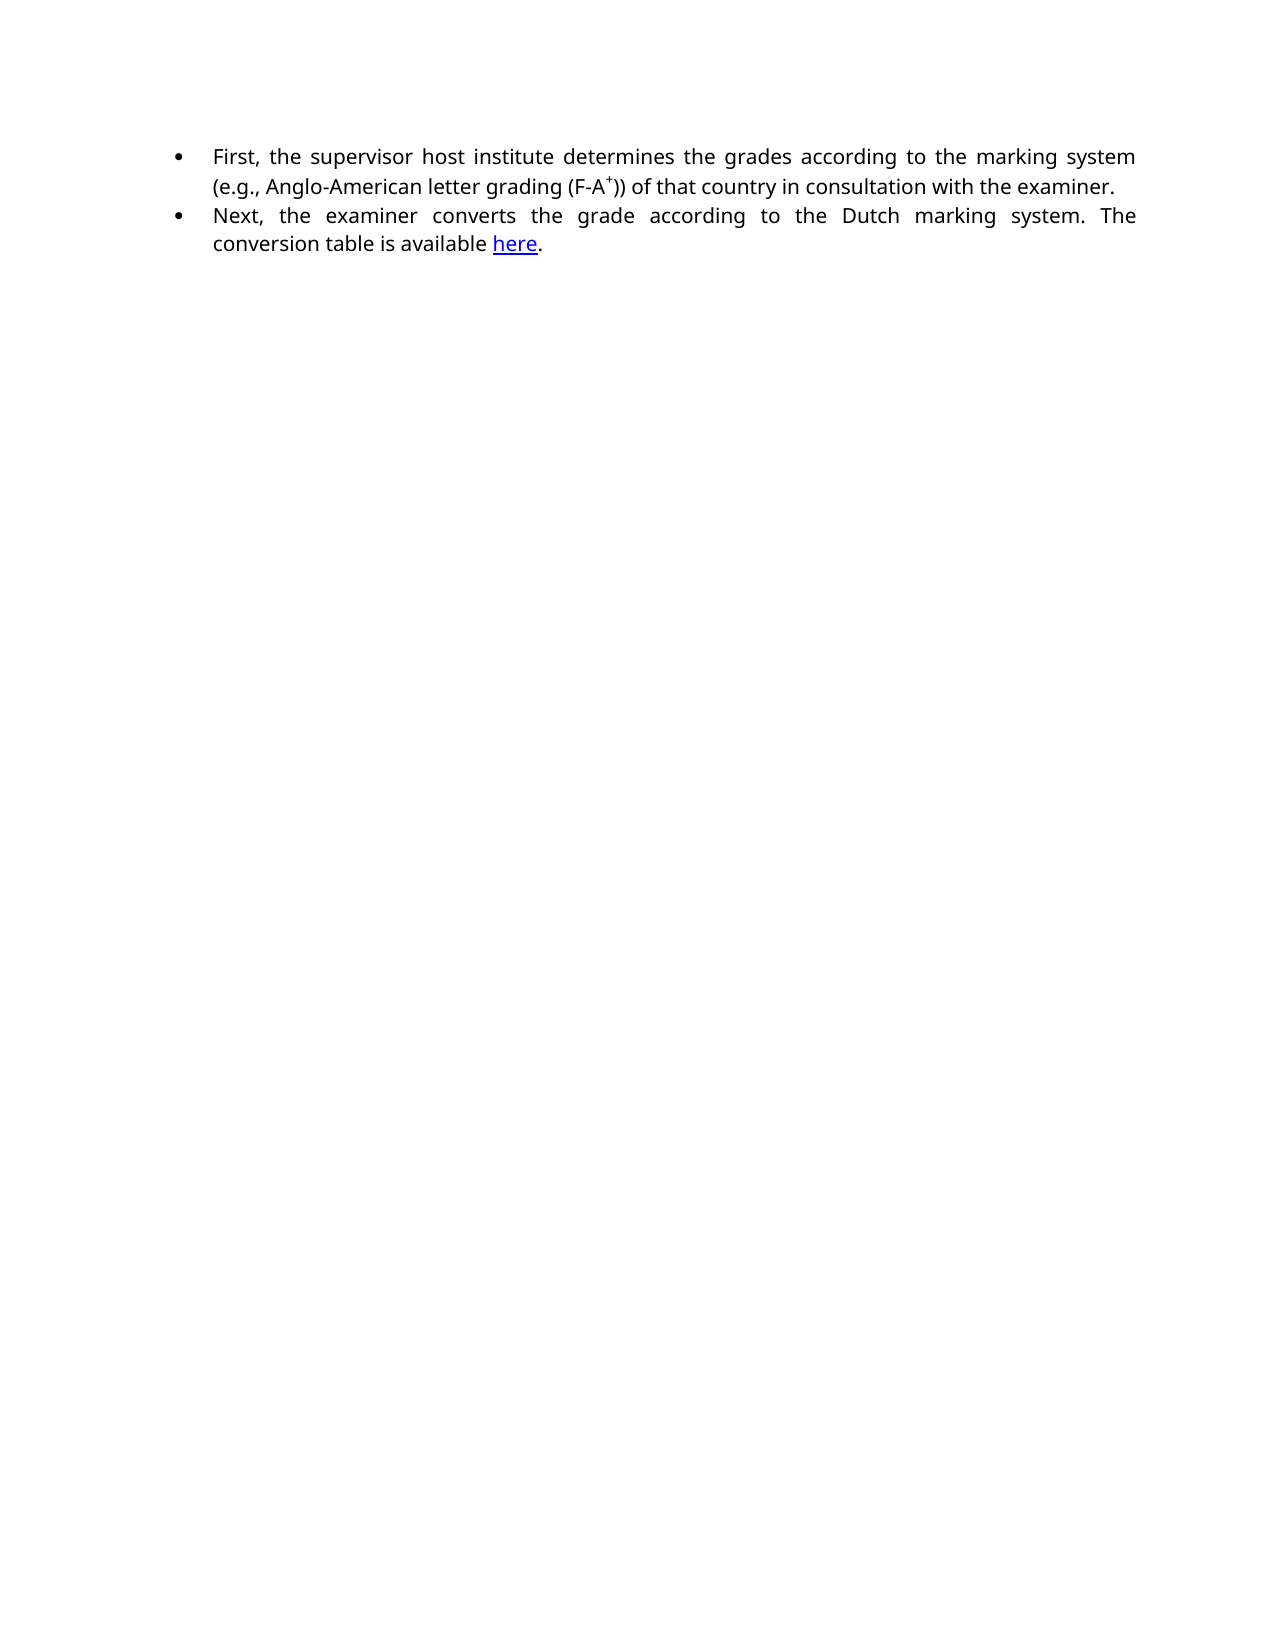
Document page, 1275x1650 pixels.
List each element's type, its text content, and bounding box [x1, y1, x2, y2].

list First, the supervisor host institute determines the grades according to the marking system (e.g., Anglo-American letter grading (F-A+)) of that country in consultation with the examiner. [175, 142, 1137, 201]
list Next, the examiner converts the grade according to the Dutch marking system. The conversion table is available here. [175, 201, 1137, 258]
